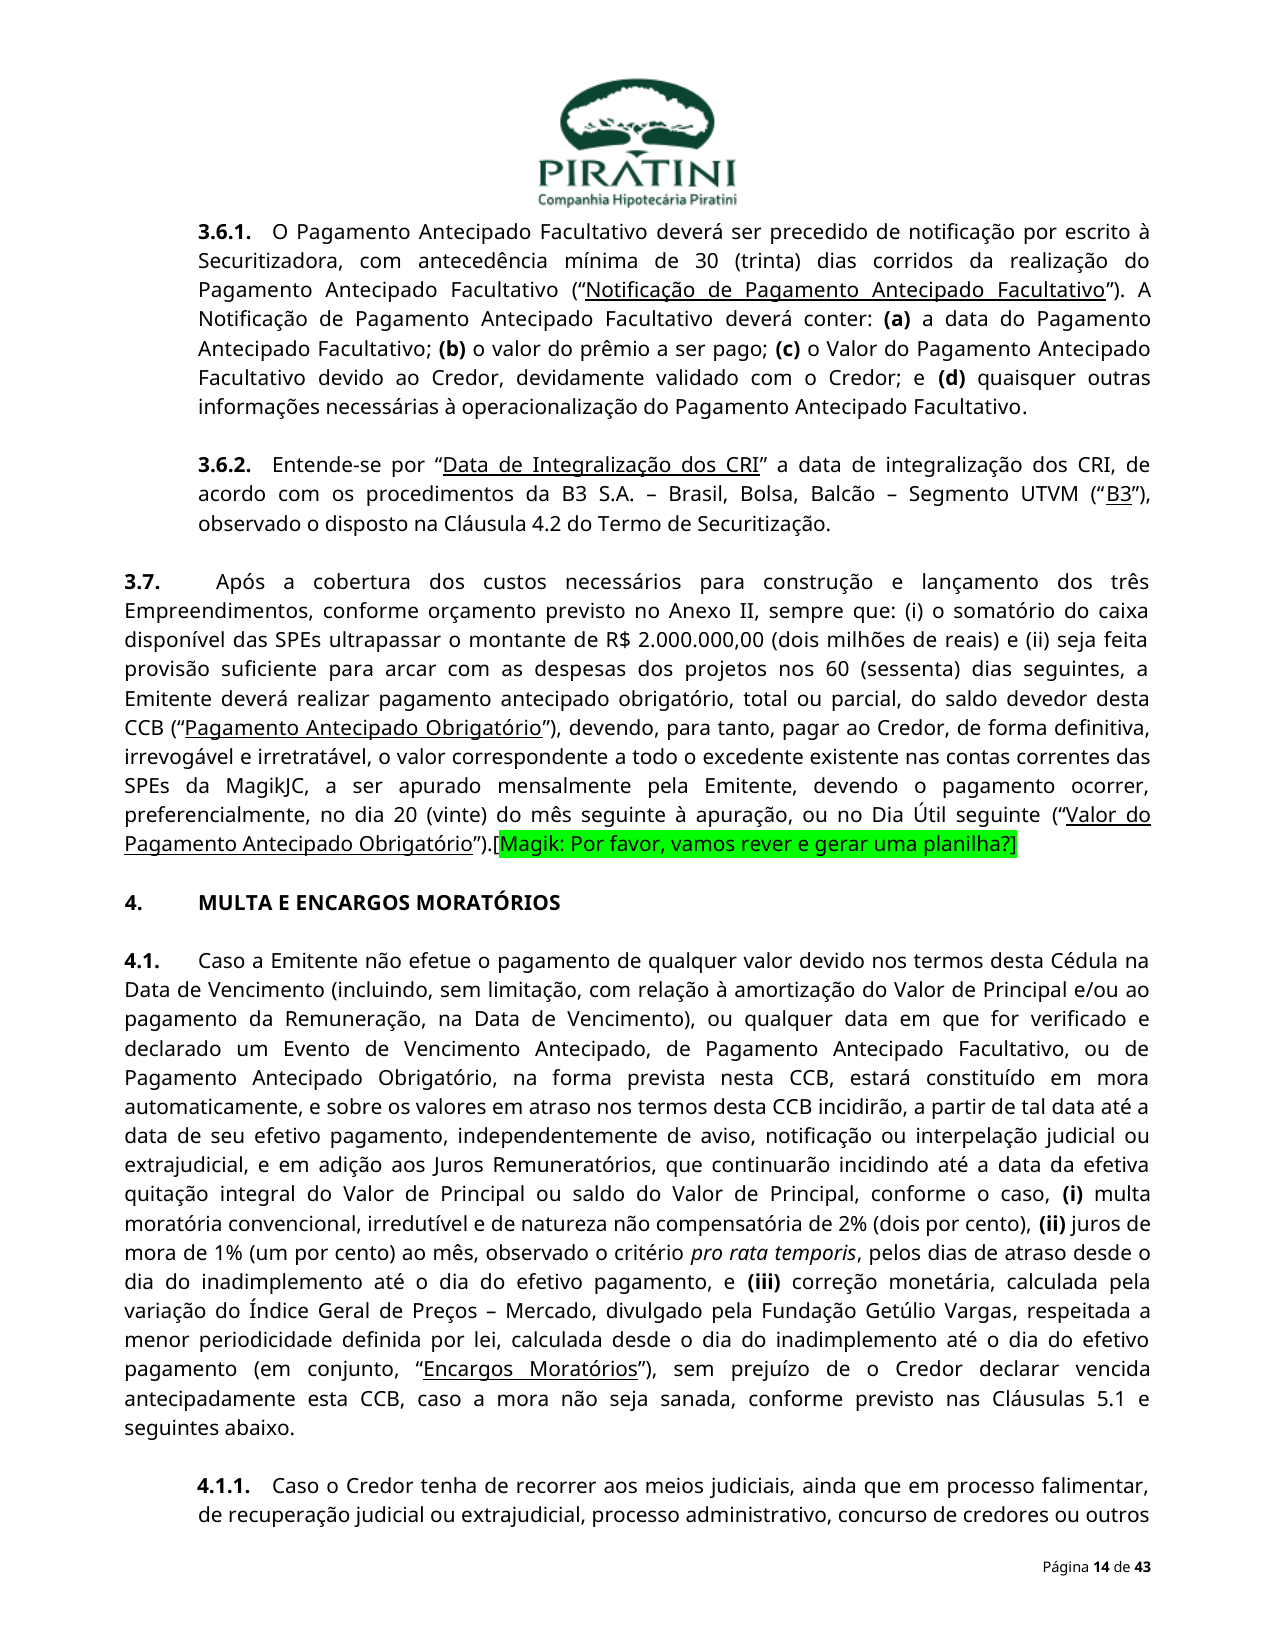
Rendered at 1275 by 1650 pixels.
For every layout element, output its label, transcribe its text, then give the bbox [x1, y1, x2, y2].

list Caso a Emitente não efetue o pagamento de qualquer valor devido nos termos desta Cédula na Data de Vencimento (incluindo, sem limitação, com relação à amortização do Valor de Principal e/ou ao pagamento da Remuneração, na Data de Vencimento), ou qualquer data em que for verificado e declarado um Evento de Vencimento Antecipado, de Pagamento Antecipado Facultativo, ou de Pagamento Antecipado Obrigatório, na forma prevista nesta CCB, estará constituído em mora automaticamente, e sobre os valores em atraso nos termos desta CCB incidirão, a partir de tal data até a data de seu efetivo pagamento, independentemente de aviso, notificação ou interpelação judicial ou extrajudicial, e em adição aos Juros Remuneratórios, que continuarão incidindo até a data da efetiva quitação integral do Valor de Principal ou saldo do Valor de Principal, conforme o caso, (i) multa moratória convencional, irredutível e de natureza não compensatória de 2% (dois por cento), (ii) juros de mora de 1% (um por cento) ao mês, observado o critério pro rata temporis, pelos dias de atraso desde o dia do inadimplemento até o dia do efetivo pagamento, e (iii) correção monetária, calculada pela variação do Índice Geral de Preços – Mercado, divulgado pela Fundação Getúlio Vargas, respeitada a menor periodicidade definida por lei, calculada desde o dia do inadimplemento até o dia do efetivo pagamento (em conjunto, “Encargos Moratórios”), sem prejuízo de o Credor declarar vencida antecipadamente esta CCB, caso a mora não seja sanada, conforme previsto nas Cláusulas 5.1 e seguintes abaixo. [124, 945, 1151, 1441]
text 3.7. Após a cobertura dos custos necessários para construção e lançamento dos três Empreendimentos, conforme orçamento previsto no Anexo II, sempre que: (i) o somatório do caixa disponível das SPEs ultrapassar o montante de R$ 2.000.000,00 (dois milhões de reais) e (ii) seja feita provisão suficiente para arcar com as despesas dos projetos nos 60 (sessenta) dias seguintes, a Emitente deverá realizar pagamento antecipado obrigatório, total ou parcial, do saldo devedor desta CCB (“Pagamento Antecipado Obrigatório”), devendo, para tanto, pagar ao Credor, de forma definitiva, irrevogável e irretratável, o valor correspondente a todo o excedente existente nas contas correntes das SPEs da MagikJC, a ser apurado mensalmente pela Emitente, devendo o pagamento ocorrer, preferencialmente, no dia 20 (vinte) do mês seguinte à apuração, ou no Dia Útil seguinte (“Valor do Pagamento Antecipado Obrigatório”).[Magik: Por favor, vamos rever e gerar uma planilha?] [124, 566, 1151, 858]
list Entende-se por “Data de Integralização dos CRI” a data de integralização dos CRI, de acordo com os procedimentos da B3 S.A. – Brasil, Bolsa, Balcão – Segmento UTVM (“B3”), observado o disposto na Cláusula 4.2 do Termo de Securitização. [198, 449, 1151, 537]
list MULTA E ENCARGOS MORATÓRIOS [124, 887, 1151, 916]
list O Pagamento Antecipado Facultativo deverá ser precedido de notificação por escrito à Securitizadora, com antecedência mínima de 30 (trinta) dias corridos da realização do Pagamento Antecipado Facultativo (“Notificação de Pagamento Antecipado Facultativo”). A Notificação de Pagamento Antecipado Facultativo deverá conter: (a) a data do Pagamento Antecipado Facultativo; (b) o valor do prêmio a ser pago; (c) o Valor do Pagamento Antecipado Facultativo devido ao Credor, devidamente validado com o Credor; e (d) quaisquer outras informações necessárias à operacionalização do Pagamento Antecipado Facultativo. [198, 216, 1151, 420]
picture [538, 73, 737, 216]
